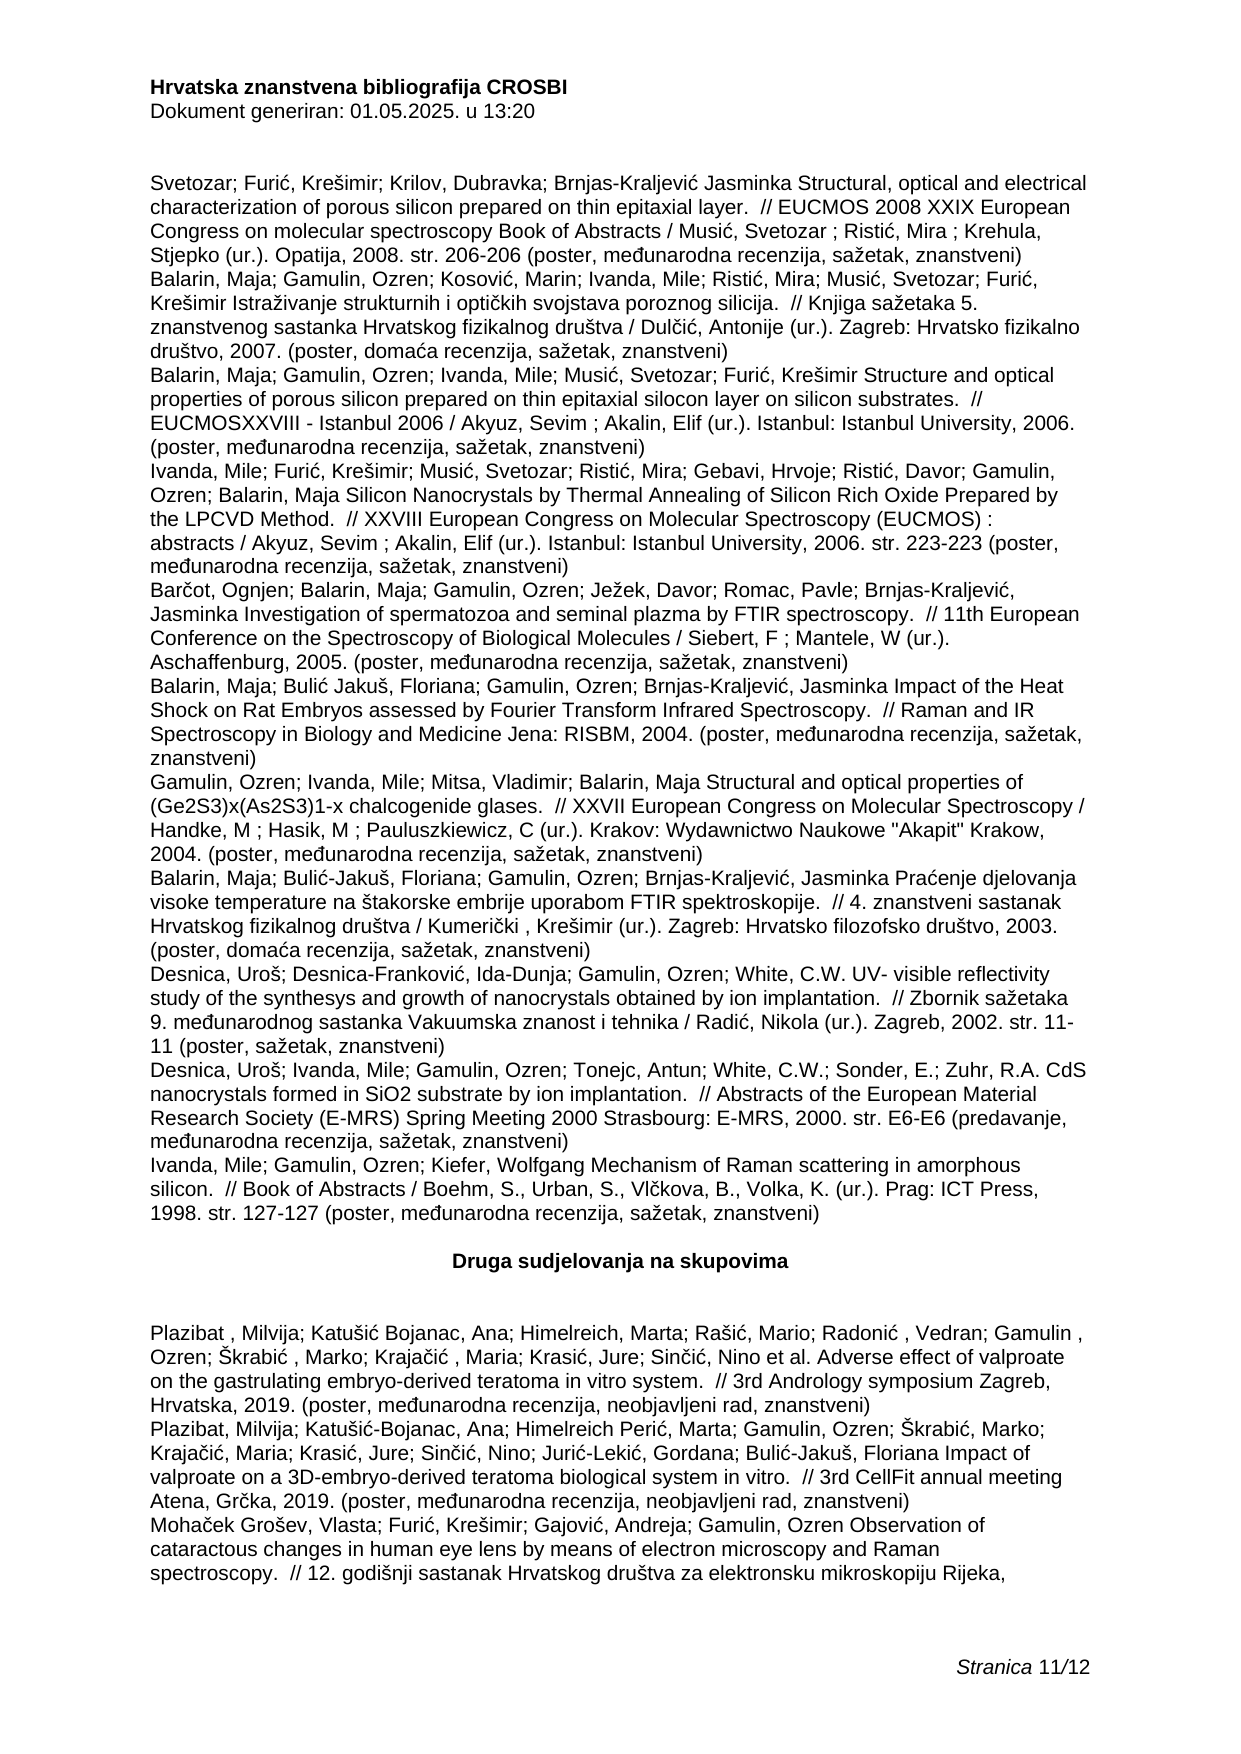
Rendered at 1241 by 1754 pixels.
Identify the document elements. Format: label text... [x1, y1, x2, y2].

text Balarin, Maja; Bulić Jakuš, Floriana; Gamulin, Ozren; Brnjas-Kraljević, Jasminka [150, 674, 1090, 770]
text Desnica, Uroš; Ivanda, Mile; Gamulin, Ozren; Tonejc, Antun; White, C.W.; Sonder, E.; Zuhr, R.A. [150, 1057, 1090, 1153]
text Balarin, Maja; Gamulin, Ozren; Ivanda, Mile; Musić, Svetozar; Furić, Krešimir [150, 363, 1090, 458]
text Gamulin, Ozren; Ivanda, Mile; Mitsa, Vladimir; Balarin, Maja [150, 770, 1090, 866]
subtitle Druga sudjelovanja na skupovima [150, 1249, 1090, 1273]
text Plazibat, Milvija; Katušić-Bojanac, Ana; Himelreich Perić, Marta; Gamulin, Ozren; Škrabić, Marko; Krajačić, Maria; Krasić, Jure; Sinčić, Nino; Jurić-Lekić, Gordana; Bulić-Jakuš, Floriana [150, 1417, 1090, 1513]
text Barčot, Ognjen; Balarin, Maja; Gamulin, Ozren; Ježek, Davor; Romac, Pavle; Brnjas-Kraljević, Jasminka [150, 578, 1090, 674]
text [150, 171, 1090, 267]
text Ivanda, Mile; Furić, Krešimir; Musić, Svetozar; Ristić, Mira; Gebavi, Hrvoje; Ristić, Davor; Gamulin, Ozren; Balarin, Maja [150, 458, 1090, 578]
text Plazibat , Milvija; Katušić Bojanac, Ana; Himelreich, Marta; Rašić, Mario; Radonić , Vedran; Gamulin , Ozren; Škrabić , Marko; Krajačić , Maria; Krasić, Jure; Sinčić, Nino et al. [150, 1321, 1090, 1417]
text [150, 1513, 1090, 1584]
text Desnica, Uroš; Desnica-Franković, Ida-Dunja; Gamulin, Ozren; White, C.W. [150, 962, 1090, 1057]
text Ivanda, Mile; Gamulin, Ozren; Kiefer, Wolfgang [150, 1153, 1090, 1225]
text Balarin, Maja; Bulić-Jakuš, Floriana; Gamulin, Ozren; Brnjas-Kraljević, Jasminka [150, 866, 1090, 962]
text Balarin, Maja; Gamulin, Ozren; Kosović, Marin; Ivanda, Mile; Ristić, Mira; Musić, Svetozar; Furić, Krešimir [150, 267, 1090, 363]
